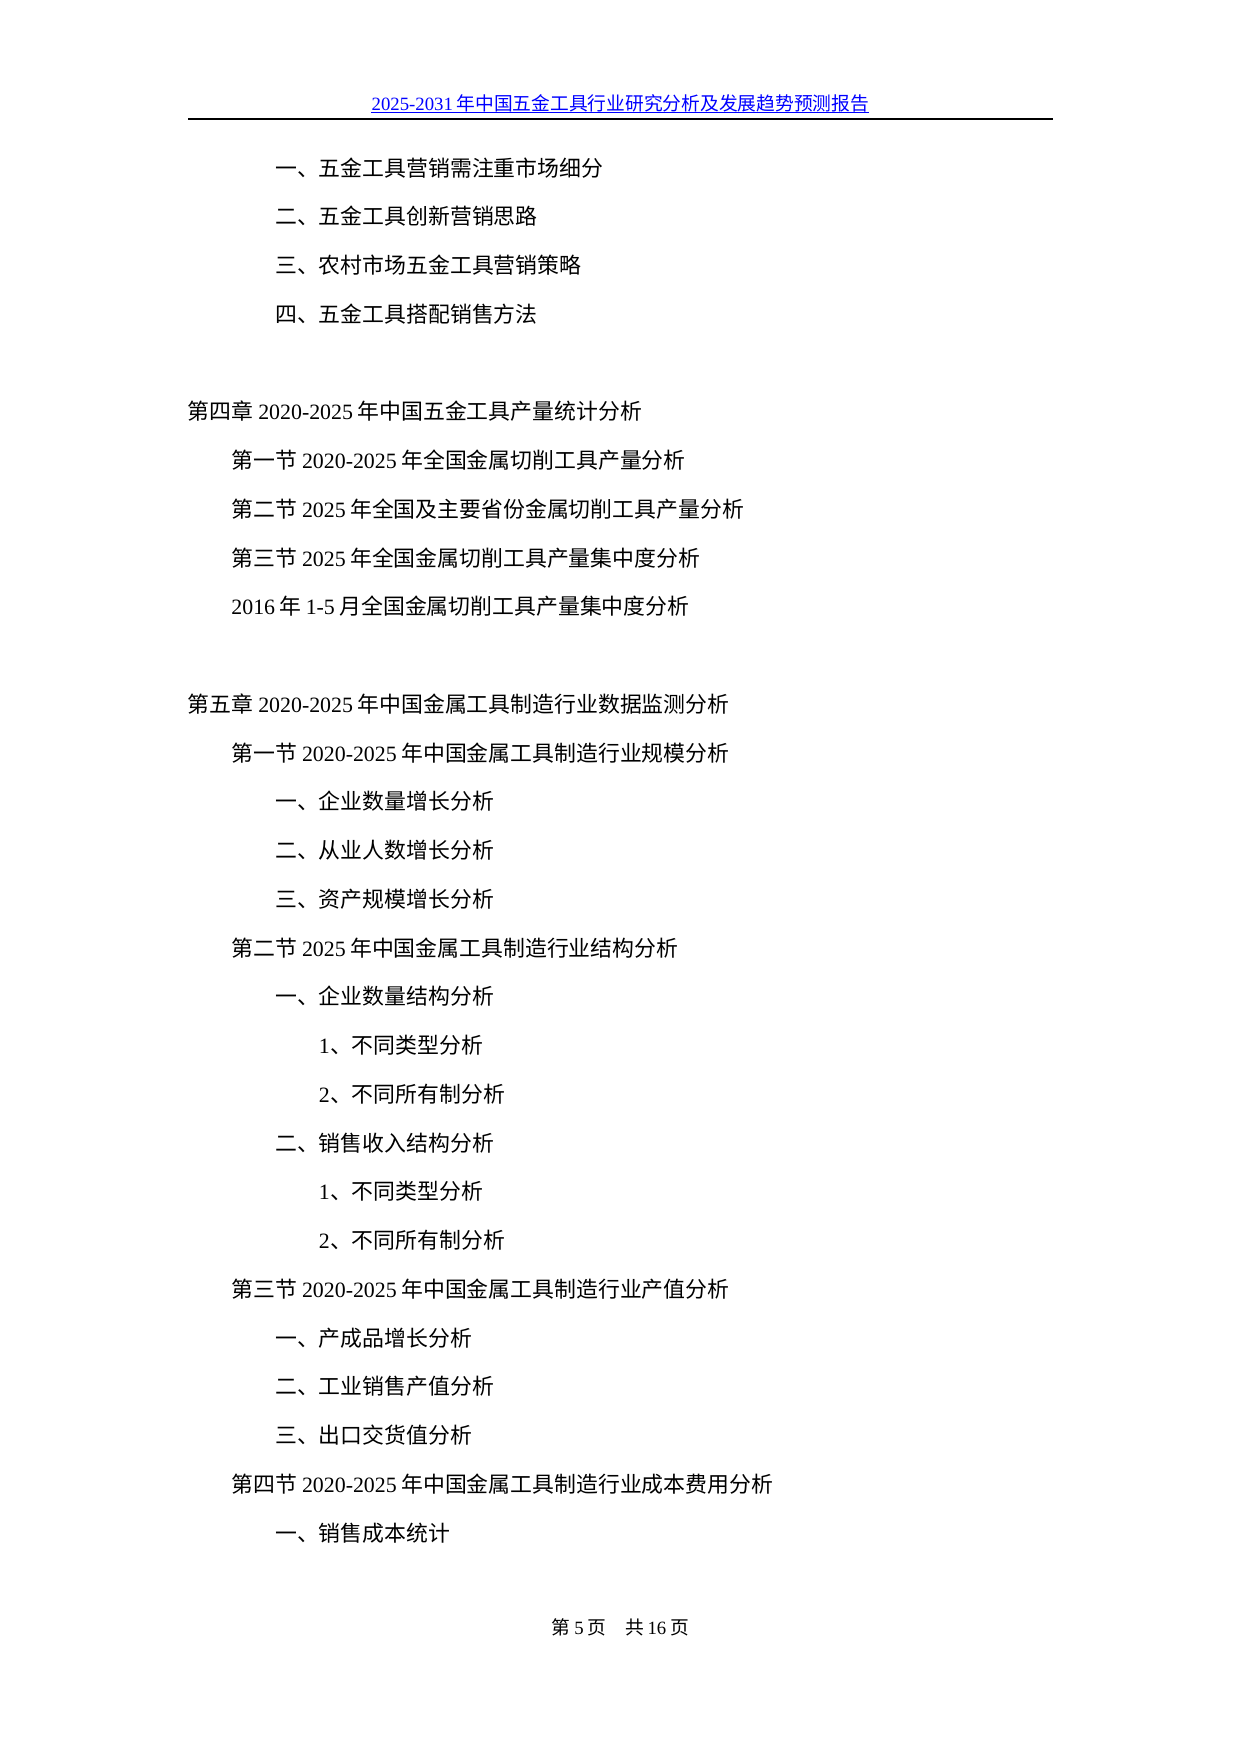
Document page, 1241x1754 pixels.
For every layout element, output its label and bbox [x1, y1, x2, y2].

text [187, 150, 1053, 1548]
